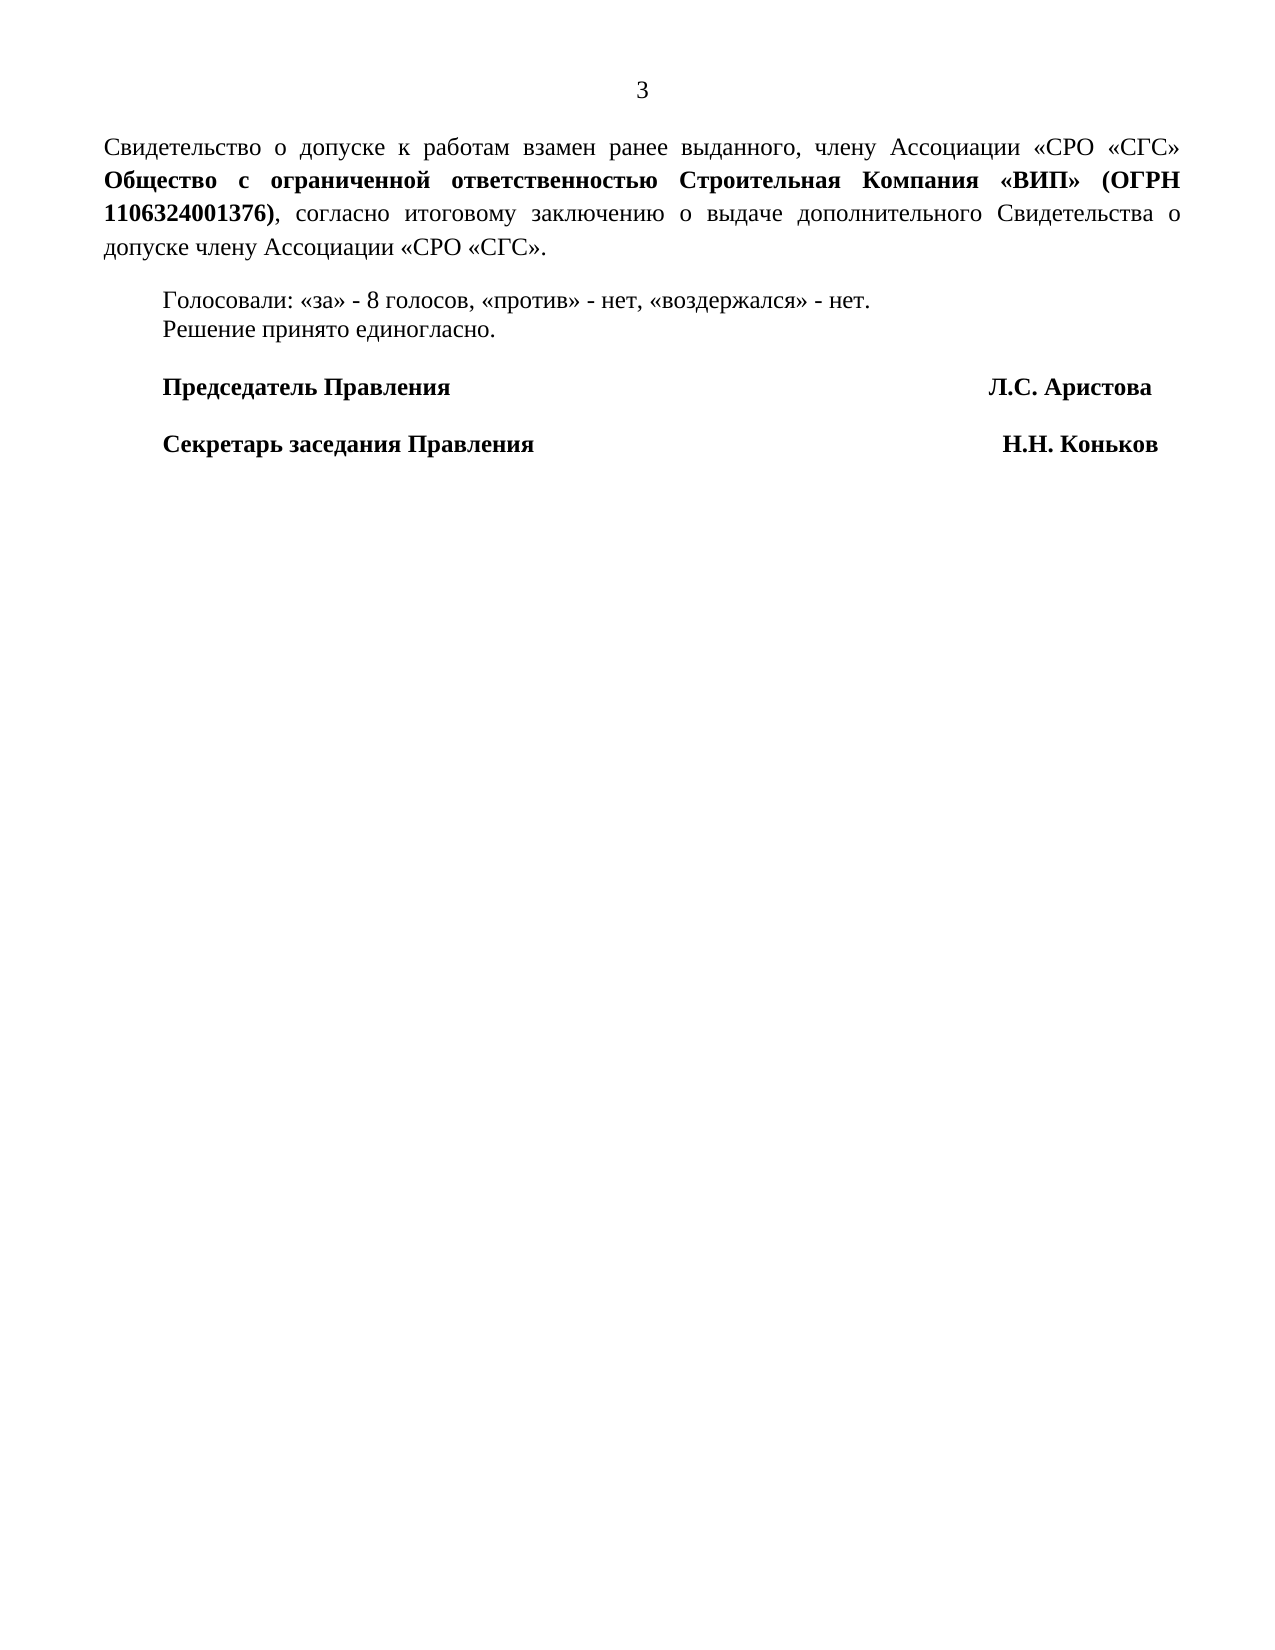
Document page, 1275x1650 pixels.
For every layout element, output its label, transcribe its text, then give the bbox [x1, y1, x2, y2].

text Голосовали: «за» - 8 голосов, «против» - нет, «воздержался» - нет. [103, 285, 1181, 314]
text Решение принято единогласно. [103, 314, 1181, 343]
text Секретарь заседания Правления Н.Н. Коньков [103, 429, 1181, 458]
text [103, 132, 1181, 260]
text Председатель Правления Л.С. Аристова [103, 372, 1181, 400]
